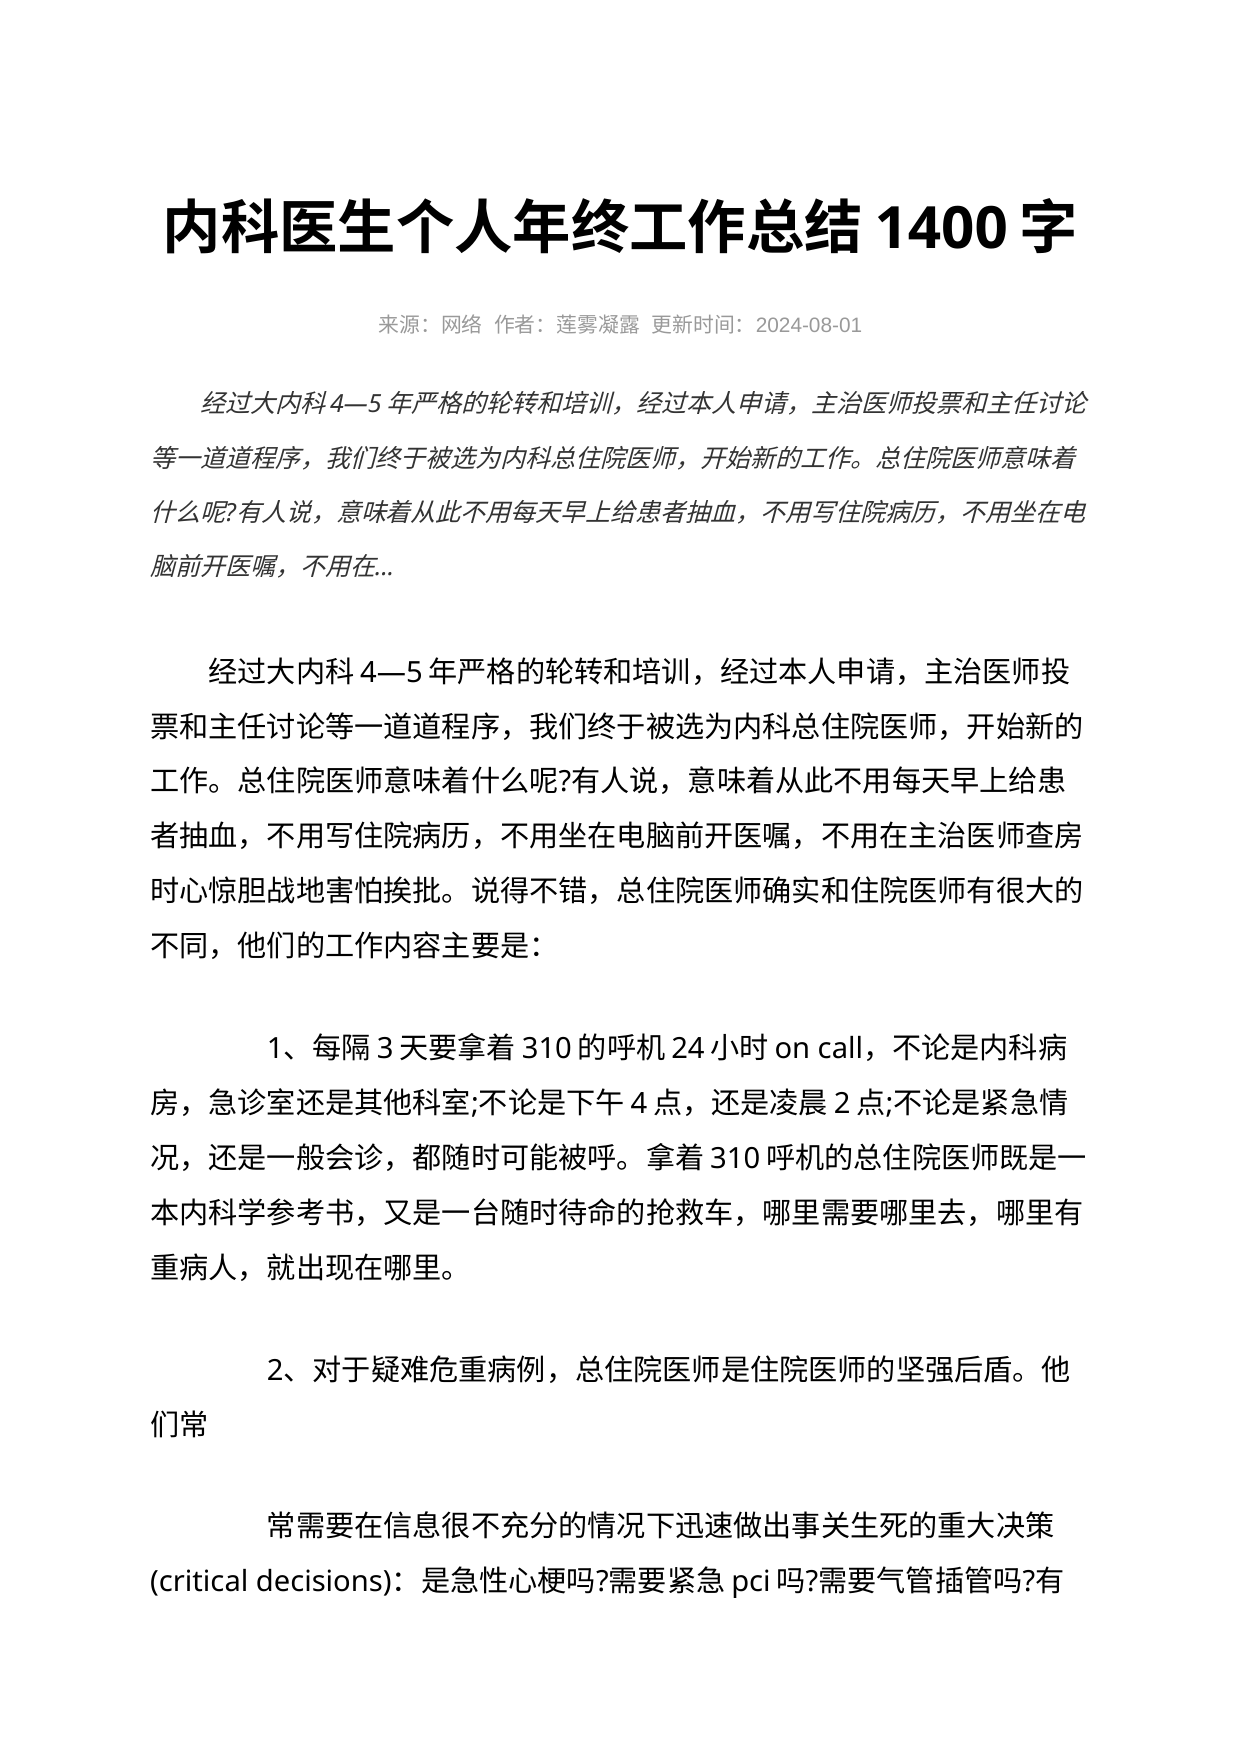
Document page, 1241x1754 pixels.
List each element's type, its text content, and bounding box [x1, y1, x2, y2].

text 来源：网络 作者：莲雾凝露 更新时间：2024-08-01 [150, 313, 1090, 337]
subtitle 内科医生个人年终工作总结1400字 [150, 181, 1090, 266]
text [150, 1503, 1090, 1600]
text 1、每隔3天要拿着310的呼机24小时on call，不论是内科病房，急诊室还是其他科室;不论是下午4点，还是凌晨2点;不论是紧急情况，还是一般会诊，都随时可能被呼。拿着310呼机的总住院医师既是一本内科学参考书，又是一台随时待命的抢救车，哪里需要哪里去，哪里有重病人，就出现在哪里。 [150, 1024, 1090, 1287]
text 2、对于疑难危重病例，总住院医师是住院医师的坚强后盾。他们常 [150, 1346, 1090, 1443]
text 经过大内科4—5年严格的轮转和培训，经过本人申请，主治医师投票和主任讨论等一道道程序，我们终于被选为内科总住院医师，开始新的工作。总住院医师意味着什么呢?有人说，意味着从此不用每天早上给患者抽血，不用写住院病历，不用坐在电脑前开医嘱，不用在... [150, 384, 1090, 583]
text 经过大内科4—5年严格的轮转和培训，经过本人申请，主治医师投票和主任讨论等一道道程序，我们终于被选为内科总住院医师，开始新的工作。总住院医师意味着什么呢?有人说，意味着从此不用每天早上给患者抽血，不用写住院病历，不用坐在电脑前开医嘱，不用在主治医师查房时心惊胆战地害怕挨批。说得不错，总住院医师确实和住院医师有很大的不同，他们的工作内容主要是： [150, 648, 1090, 965]
